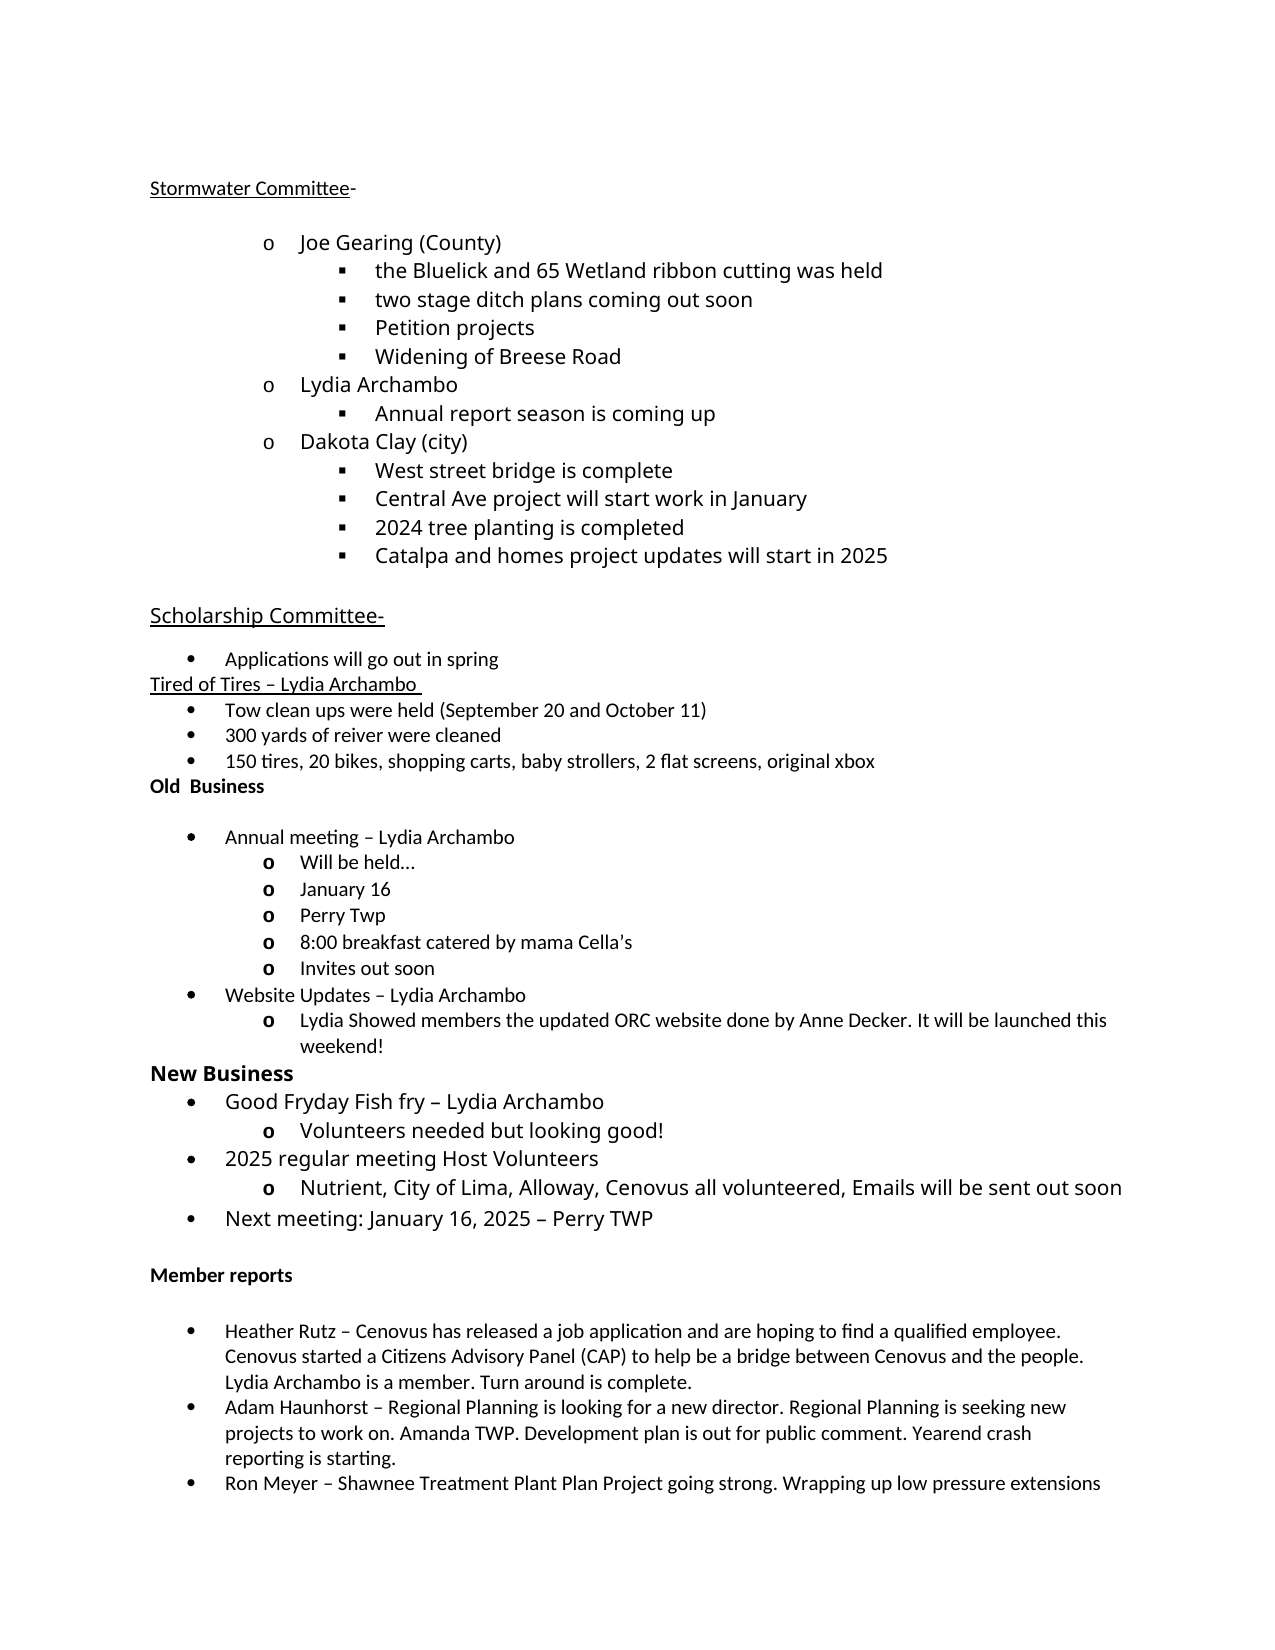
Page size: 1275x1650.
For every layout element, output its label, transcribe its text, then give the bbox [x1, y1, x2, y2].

list Widening of Breese Road [337, 342, 1125, 370]
list Ron Meyer – Shawnee Treatment Plant Plan Project going strong. Wrapping up low pressure extensions [187, 1471, 1106, 1496]
list Applications will go out in spring [187, 646, 1125, 672]
text New Business [150, 1059, 1125, 1087]
list Central Ave project will start work in January [337, 484, 1125, 513]
list Joe Gearing (County) [262, 228, 1125, 257]
list Good Fryday Fish fry – Lydia Archambo [187, 1087, 1125, 1116]
list 300 yards of reiver were cleaned [187, 722, 1125, 748]
list 2025 regular meeting Host Volunteers [187, 1144, 1125, 1173]
list two stage ditch plans coming out soon [337, 285, 1125, 313]
list the Bluelick and 65 Wetland ribbon cutting was held [337, 257, 1125, 285]
list Tow clean ups were held (September 20 and October 11) [187, 697, 1125, 722]
list Lydia Archambo [262, 370, 1125, 399]
list Perry Twp [262, 902, 1125, 929]
list West street bridge is complete [337, 456, 1125, 484]
list January 16 [262, 876, 1125, 902]
list Website Updates – Lydia Archambo [187, 982, 1125, 1007]
list Heather Rutz – Cenovus has released a job application and are hoping to find a qualified employee. Cenovus started a Citizens Advisory Panel (CAP) to help be a bridge between Cenovus and the people. Lydia Archambo is a member. Turn around is complete. [187, 1318, 1106, 1394]
text Member reports [150, 1262, 1106, 1288]
list Petition projects [337, 313, 1125, 342]
list 8:00 breakfast catered by mama Cella’s [262, 929, 1125, 955]
text Tired of Tires – Lydia Archambo [150, 672, 1125, 697]
list Next meeting: January 16, 2025 – Perry TWP [187, 1204, 1106, 1232]
list Will be held… [262, 849, 1125, 876]
list Nutrient, City of Lima, Alloway, Cenovus all volunteered, Emails will be sent out soon [262, 1173, 1125, 1201]
list Lydia Showed members the updated ORC website done by Anne Decker. It will be launched this weekend! [262, 1007, 1125, 1059]
text Old Business [150, 773, 1125, 799]
list Annual meeting – Lydia Archambo [187, 824, 1125, 849]
list Volunteers needed but looking good! [262, 1116, 1125, 1144]
text Stormwater Committee- [150, 175, 1097, 201]
list 150 tires, 20 bikes, shopping carts, baby strollers, 2 flat screens, original xbox [187, 748, 1125, 773]
text Scholarship Committee- [150, 601, 1125, 629]
list Catalpa and homes project updates will start in 2025 [337, 541, 1125, 570]
list Adam Haunhorst – Regional Planning is looking for a new director. Regional Planning is seeking new projects to work on. Amanda TWP. Development plan is out for public comment. Yearend crash reporting is starting. [187, 1394, 1106, 1471]
list Invites out soon [262, 955, 1125, 982]
list Dakota Clay (city) [262, 427, 1125, 456]
list Annual report season is coming up [337, 399, 1125, 427]
list 2024 tree planting is completed [337, 513, 1125, 541]
